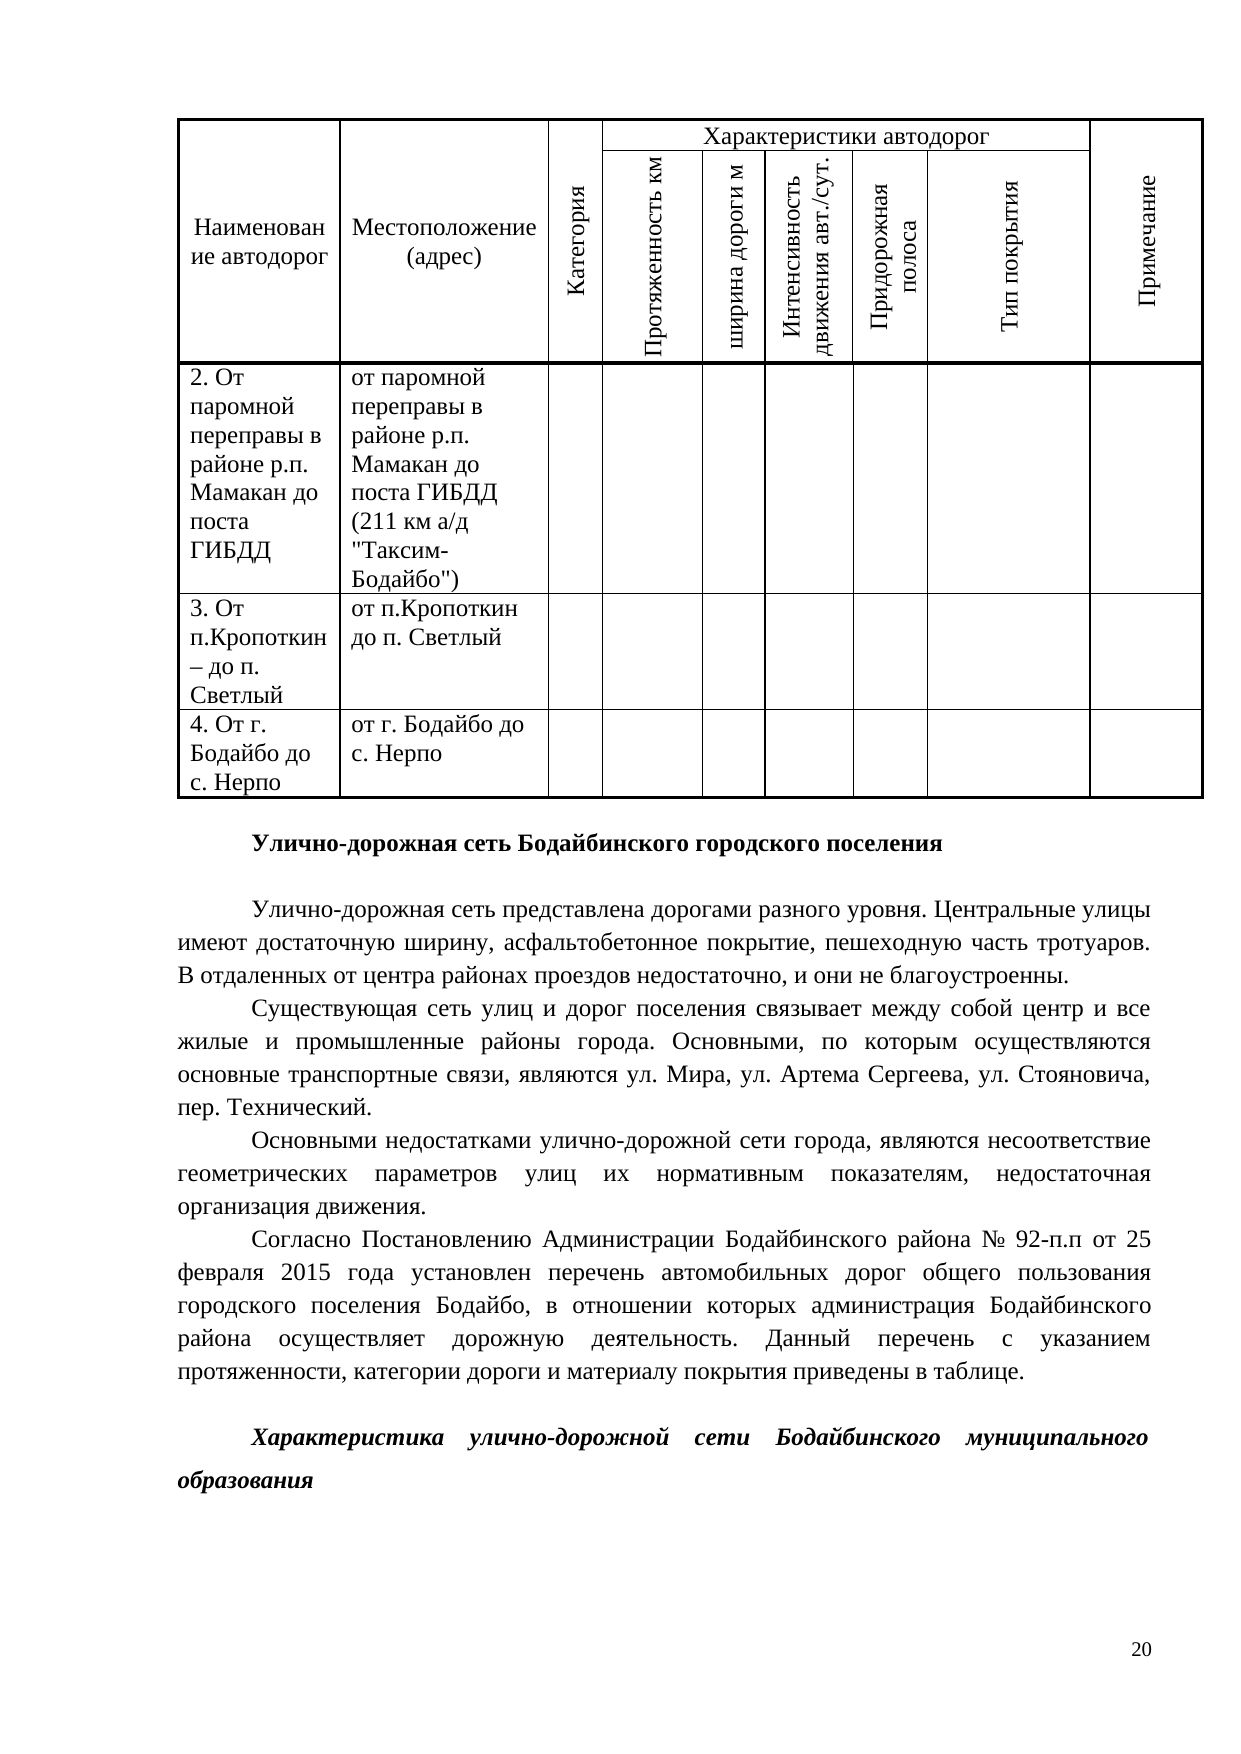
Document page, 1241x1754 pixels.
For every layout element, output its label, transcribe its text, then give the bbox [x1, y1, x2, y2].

table_header Примечание [1091, 121, 1201, 361]
table_cell [603, 365, 702, 592]
table_cell ширина дороги м [703, 151, 764, 361]
text Улично-дорожная сеть представлена дорогами разного уровня. Центральные улицы имеют достаточную ширину, асфальтобетонное покрытие, пешеходную часть тротуаров. В отдаленных от центра районах проездов недостаточно, и они не благоустроенны. [177, 894, 1152, 988]
table_cell [928, 594, 1089, 708]
text Характеристика улично-дорожной сети Бодайбинского муниципального образования [177, 1422, 1152, 1494]
table_cell [703, 365, 764, 592]
text Согласно Постановлению Администрации Бодайбинского района № 92-п.п от 25 февраля 2015 года установлен перечень автомобильных дорог общего пользования городского поселения Бодайбо, в отношении которых администрация Бодайбинского района осуществляет дорожную деятельность. Данный перечень с указанием протяженности, категории дороги и материалу покрытия приведены в таблице. [177, 1224, 1152, 1385]
table_cell [603, 594, 702, 708]
table_cell [1091, 594, 1201, 708]
table_cell Интенсивность движения авт./сут. среднегодовая [766, 151, 852, 361]
table_cell Придорожная полоса [853, 151, 927, 361]
table_cell [603, 710, 702, 796]
table_cell [766, 365, 853, 592]
table_cell [766, 710, 853, 796]
table_cell [703, 594, 764, 708]
table_cell 3. От п.Кропоткин – до п. Светлый [180, 594, 339, 708]
table_cell [1091, 365, 1201, 592]
table_cell от г. Бодайбо до с. Нерпо [341, 710, 548, 796]
table_cell от п.Кропоткин до п. Светлый [341, 594, 548, 708]
table_header Категория [549, 121, 602, 361]
table_header Наименование автодорог [180, 121, 339, 361]
table_cell 4. От г. Бодайбо до с. Нерпо [180, 710, 339, 796]
table_cell [854, 365, 927, 592]
table_cell [549, 710, 602, 796]
text Улично-дорожная сеть Бодайбинского городского поселения [177, 828, 1152, 856]
text Основными недостатками улично-дорожной сети города, являются несоответствие геометрических параметров улиц их нормативным показателям, недостаточная организация движения. [177, 1125, 1152, 1219]
table_header Характеристики автодорог [603, 121, 1089, 150]
table_cell [703, 710, 764, 796]
table_cell Протяженность км [603, 151, 702, 361]
table_cell [549, 594, 602, 708]
table_cell [928, 365, 1089, 592]
text Существующая сеть улиц и дорог поселения связывает между собой центр и все жилые и промышленные районы города. Основными, по которым осуществляются основные транспортные связи, являются ул. Мира, ул. Артема Сергеева, ул. Стояновича, пер. Технический. [177, 993, 1152, 1121]
table_cell 2. От паромной переправы в районе р.п. Мамакан до поста ГИБДД [180, 365, 339, 592]
table_cell [854, 710, 927, 796]
table_cell [928, 710, 1089, 796]
table_cell Тип покрытия [928, 151, 1089, 361]
table_cell [854, 594, 927, 708]
table_cell от паромной переправы в районе р.п. Мамакан до поста ГИБДД ( а/д "Таксим-Бодайбо") [341, 365, 548, 592]
table_cell [549, 365, 602, 592]
table_header Местоположение (адрес) [341, 121, 548, 361]
table_cell [1091, 710, 1201, 796]
table_cell [766, 594, 853, 708]
